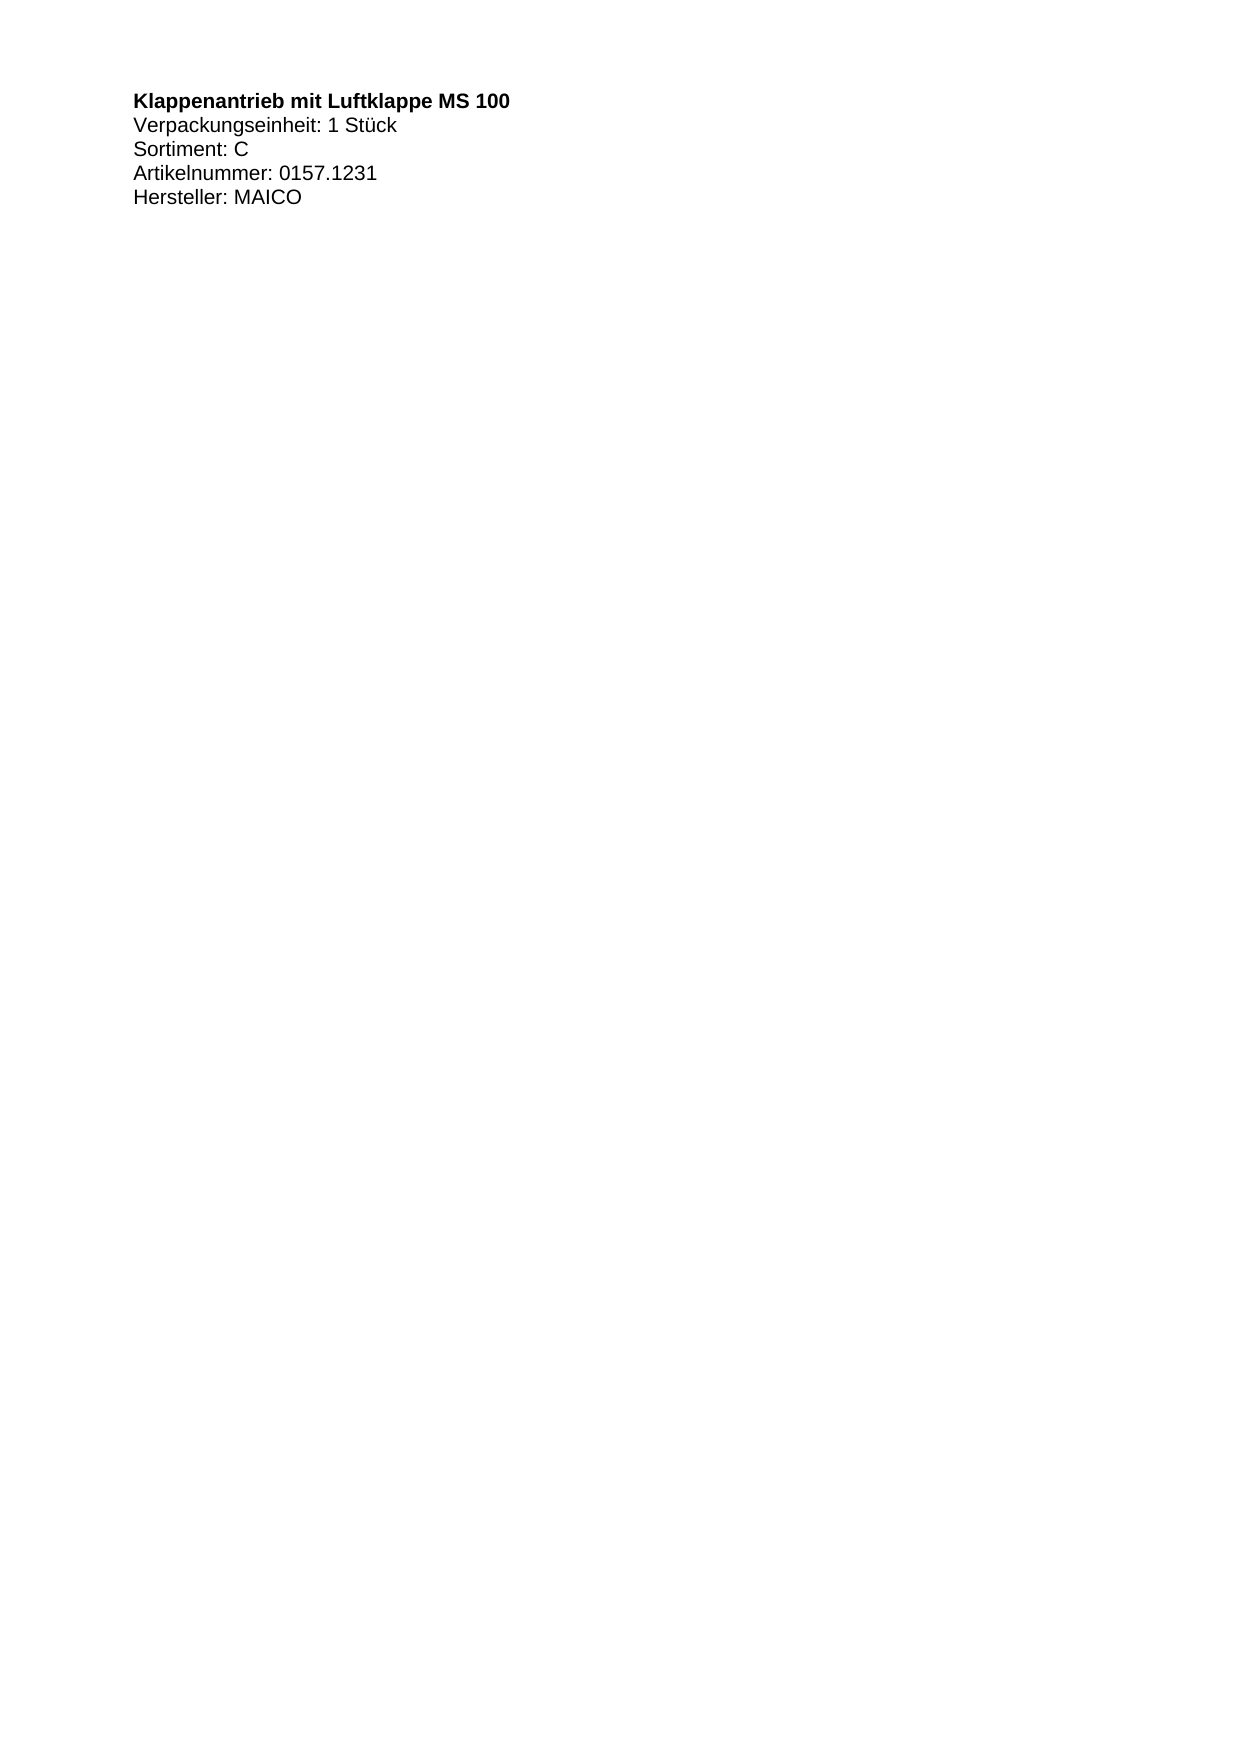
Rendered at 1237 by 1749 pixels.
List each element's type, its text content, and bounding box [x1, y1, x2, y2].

text Klappenantrieb mit Luftklappe MS 100Verpackungseinheit: 1 StückSortiment: C Artikelnummer: 0157.1231Hersteller: MAICO [133, 89, 1148, 208]
